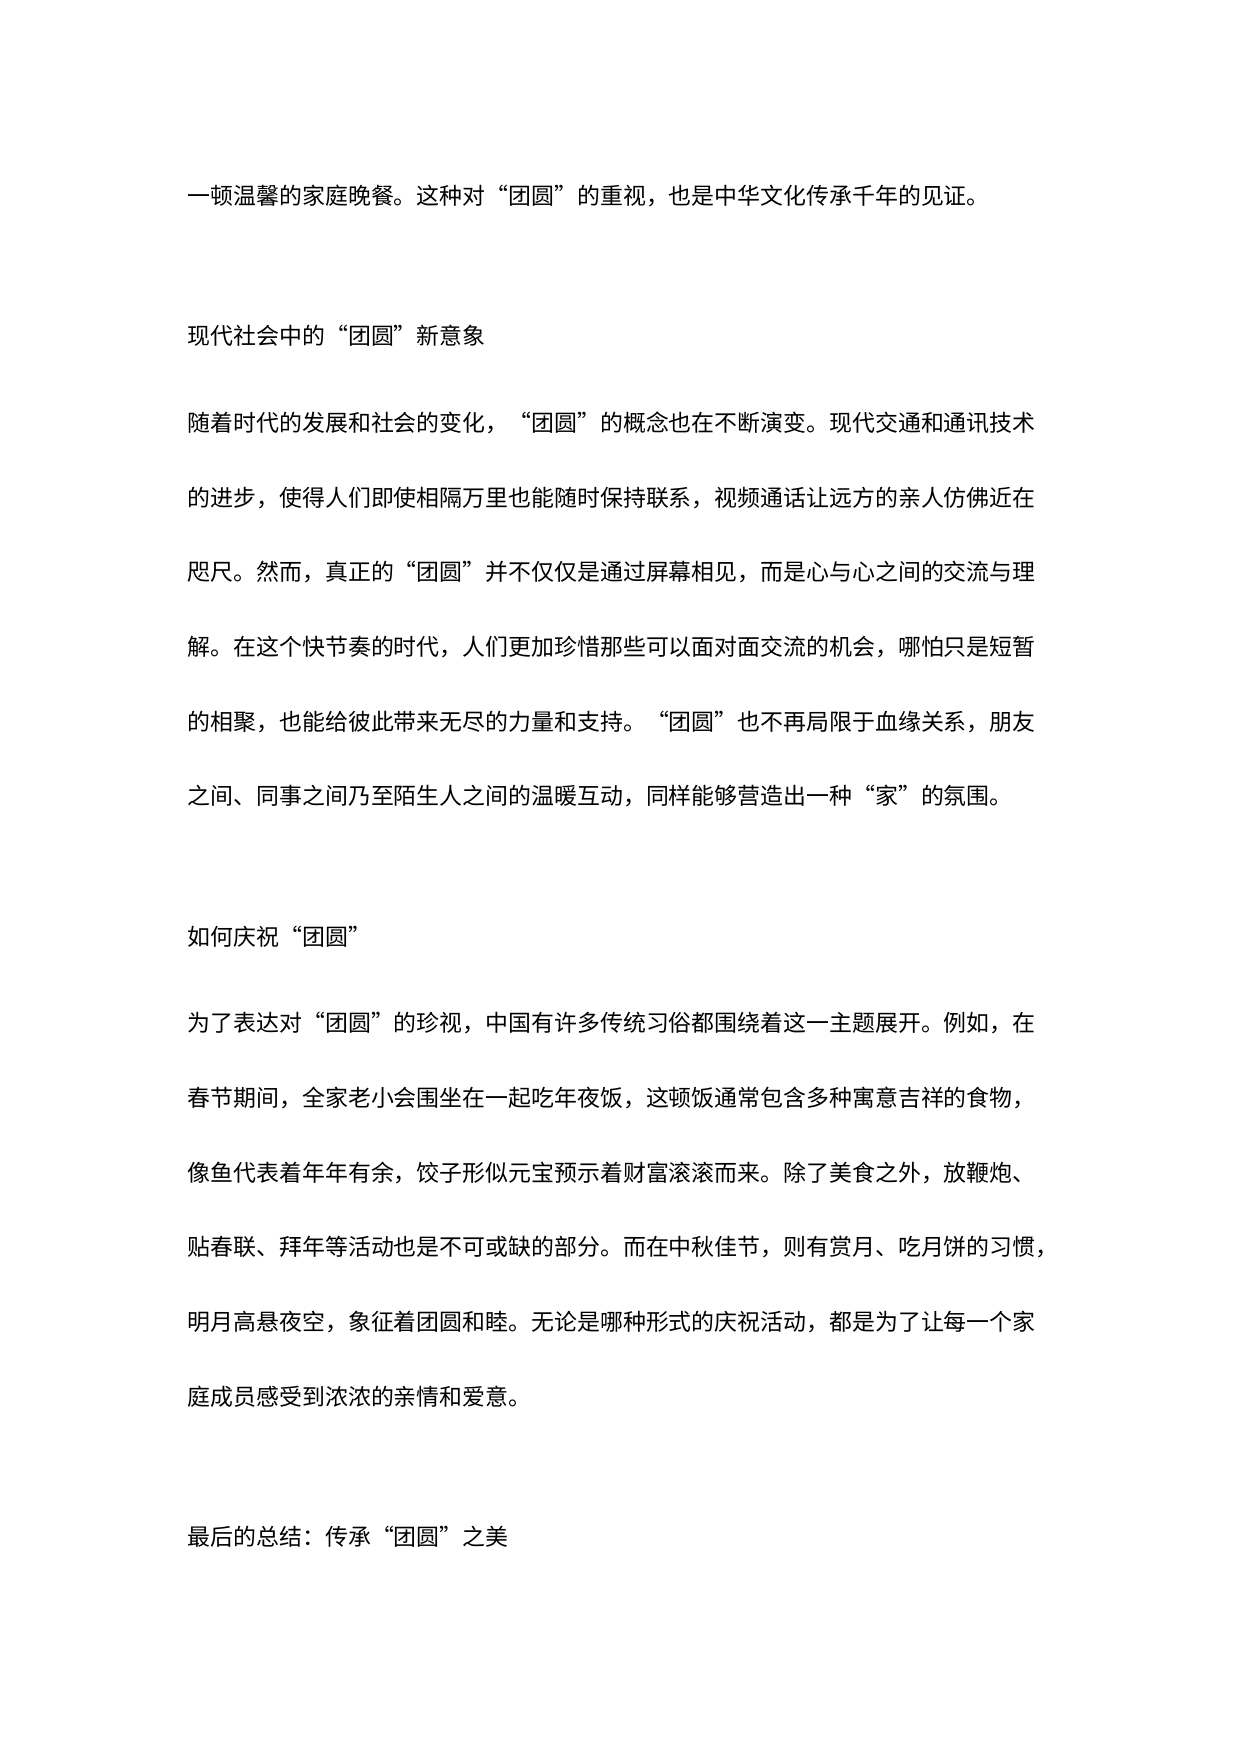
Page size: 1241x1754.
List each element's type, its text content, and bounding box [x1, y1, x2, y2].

text 随着时代的发展和社会的变化，“团圆”的概念也在不断演变。现代交通和通讯技术的进步，使得人们即使相隔万里也能随时保持联系，视频通话让远方的亲人仿佛近在咫尺。然而，真正的“团圆”并不仅仅是通过屏幕相见，而是心与心之间的交流与理解。在这个快节奏的时代，人们更加珍惜那些可以面对面交流的机会，哪怕只是短暂的相聚，也能给彼此带来无尽的力量和支持。“团圆”也不再局限于血缘关系，朋友之间、同事之间乃至陌生人之间的温暖互动，同样能够营造出一种“家”的氛围。 [187, 389, 1053, 827]
text 最后的总结：传承“团圆”之美 [187, 1503, 1053, 1568]
text 如何庆祝“团圆” [187, 903, 1053, 968]
text 为了表达对“团圆”的珍视，中国有许多传统习俗都围绕着这一主题展开。例如，在春节期间，全家老小会围坐在一起吃年夜饭，这顿饭通常包含多种寓意吉祥的食物，像鱼代表着年年有余，饺子形似元宝预示着财富滚滚而来。除了美食之外，放鞭炮、贴春联、拜年等活动也是不可或缺的部分。而在中秋佳节，则有赏月、吃月饼的习惯，明月高悬夜空，象征着团圆和睦。无论是哪种形式的庆祝活动，都是为了让每一个家庭成员感受到浓浓的亲情和爱意。 [187, 989, 1053, 1428]
text 现代社会中的“团圆”新意象 [187, 302, 1053, 367]
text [187, 162, 1053, 227]
